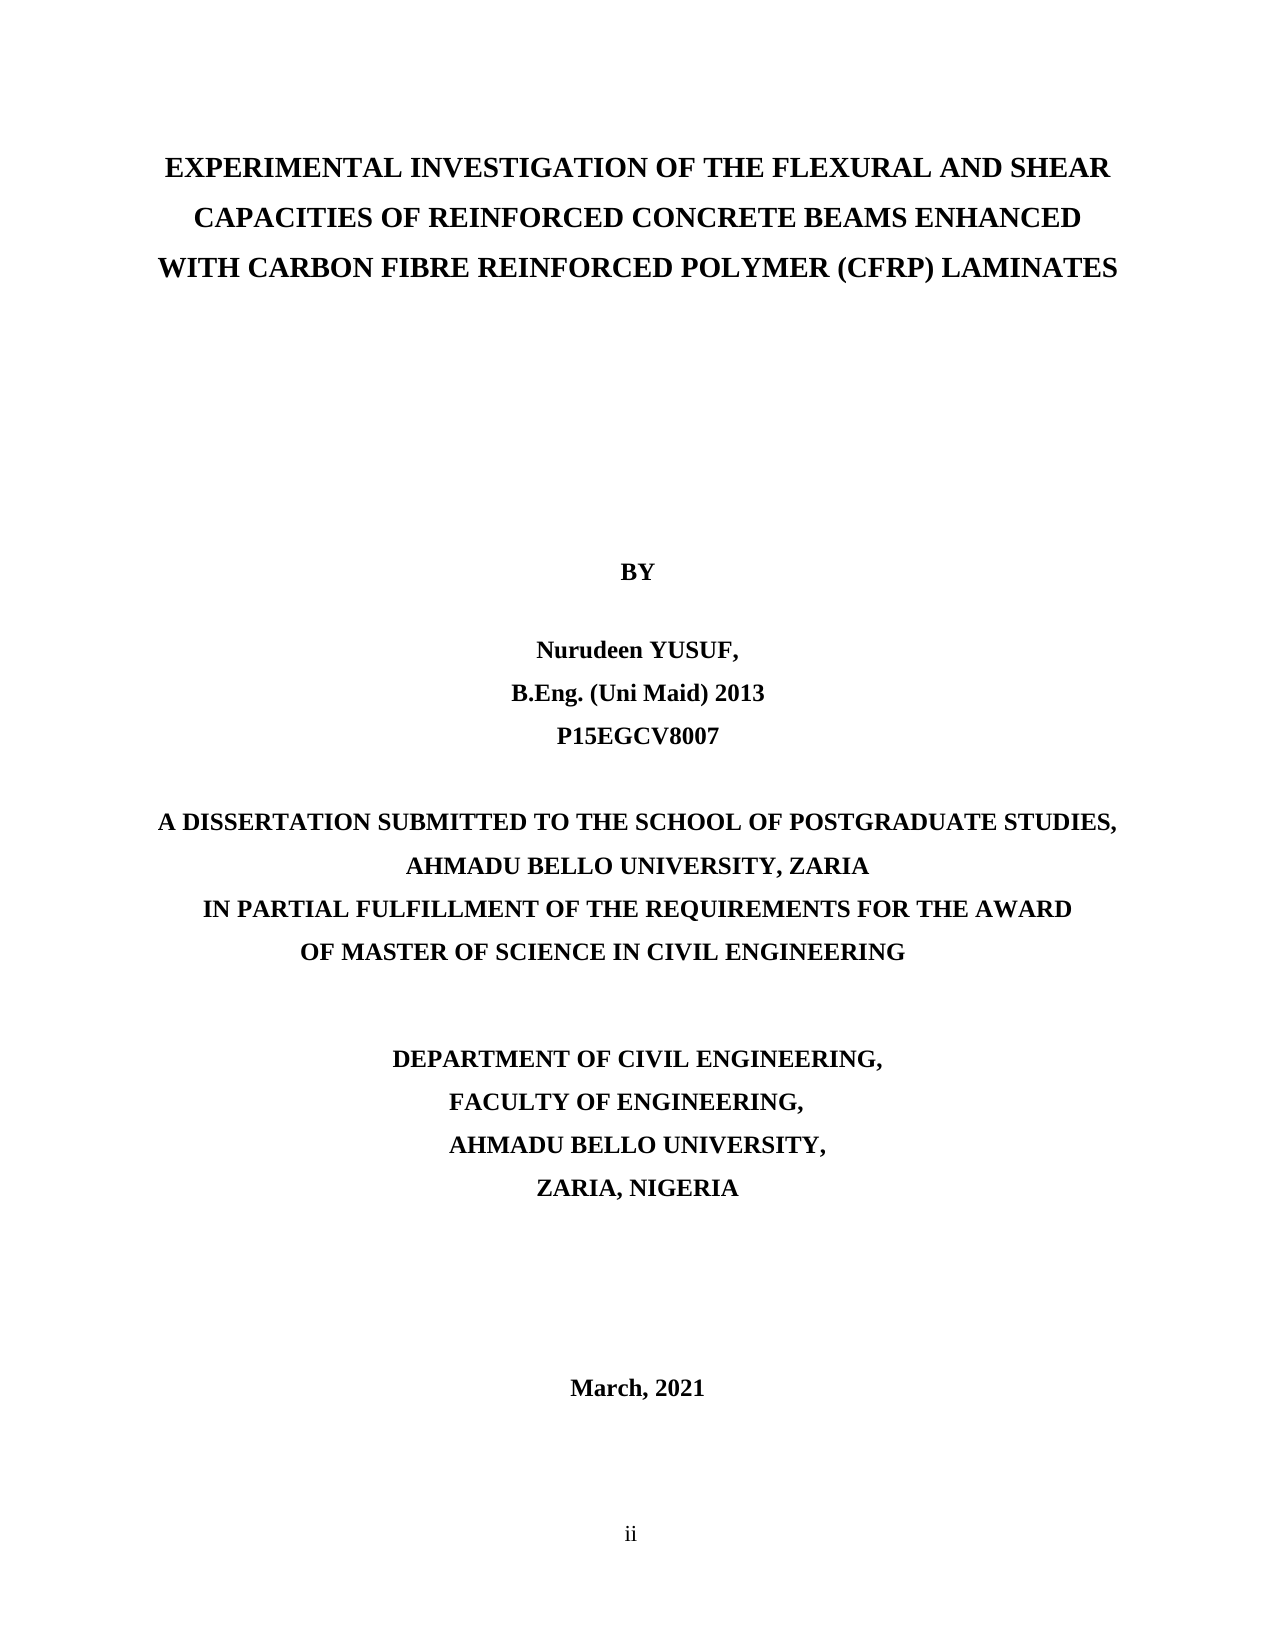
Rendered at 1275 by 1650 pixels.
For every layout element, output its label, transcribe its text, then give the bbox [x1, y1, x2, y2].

text ZARIA, NIGERIA [536, 1173, 1244, 1202]
subtitle A DISSERTATION SUBMITTED TO THE SCHOOL OF POSTGRADUATE STUDIES, AHMADU BELLO UNIVERSITY, ZARIA [158, 807, 1117, 879]
subtitle DEPARTMENT OF CIVIL ENGINEERING, FACULTY OF ENGINEERING, AHMADU BELLO UNIVERSITY, [392, 1044, 883, 1159]
text Nurudeen YUSUF, B.Eng. (Uni Maid) 2013 P15EGCV8007 [510, 635, 765, 750]
subtitle BY [157, 557, 1118, 585]
text IN PARTIAL FULFILLMENT OF THE REQUIREMENTS FOR THE AWARD OF MASTER OF SCIENCE IN CIVIL ENGINEERING [203, 894, 1073, 966]
subtitle March, 2021 [157, 1373, 1118, 1402]
subtitle EXPERIMENTAL INVESTIGATION OF THE FLEXURAL AND SHEAR CAPACITIES OF REINFORCED CONCRETE BEAMS ENHANCED WITH CARBON FIBRE REINFORCED POLYMER (CFRP) LAMINATES [157, 150, 1118, 284]
